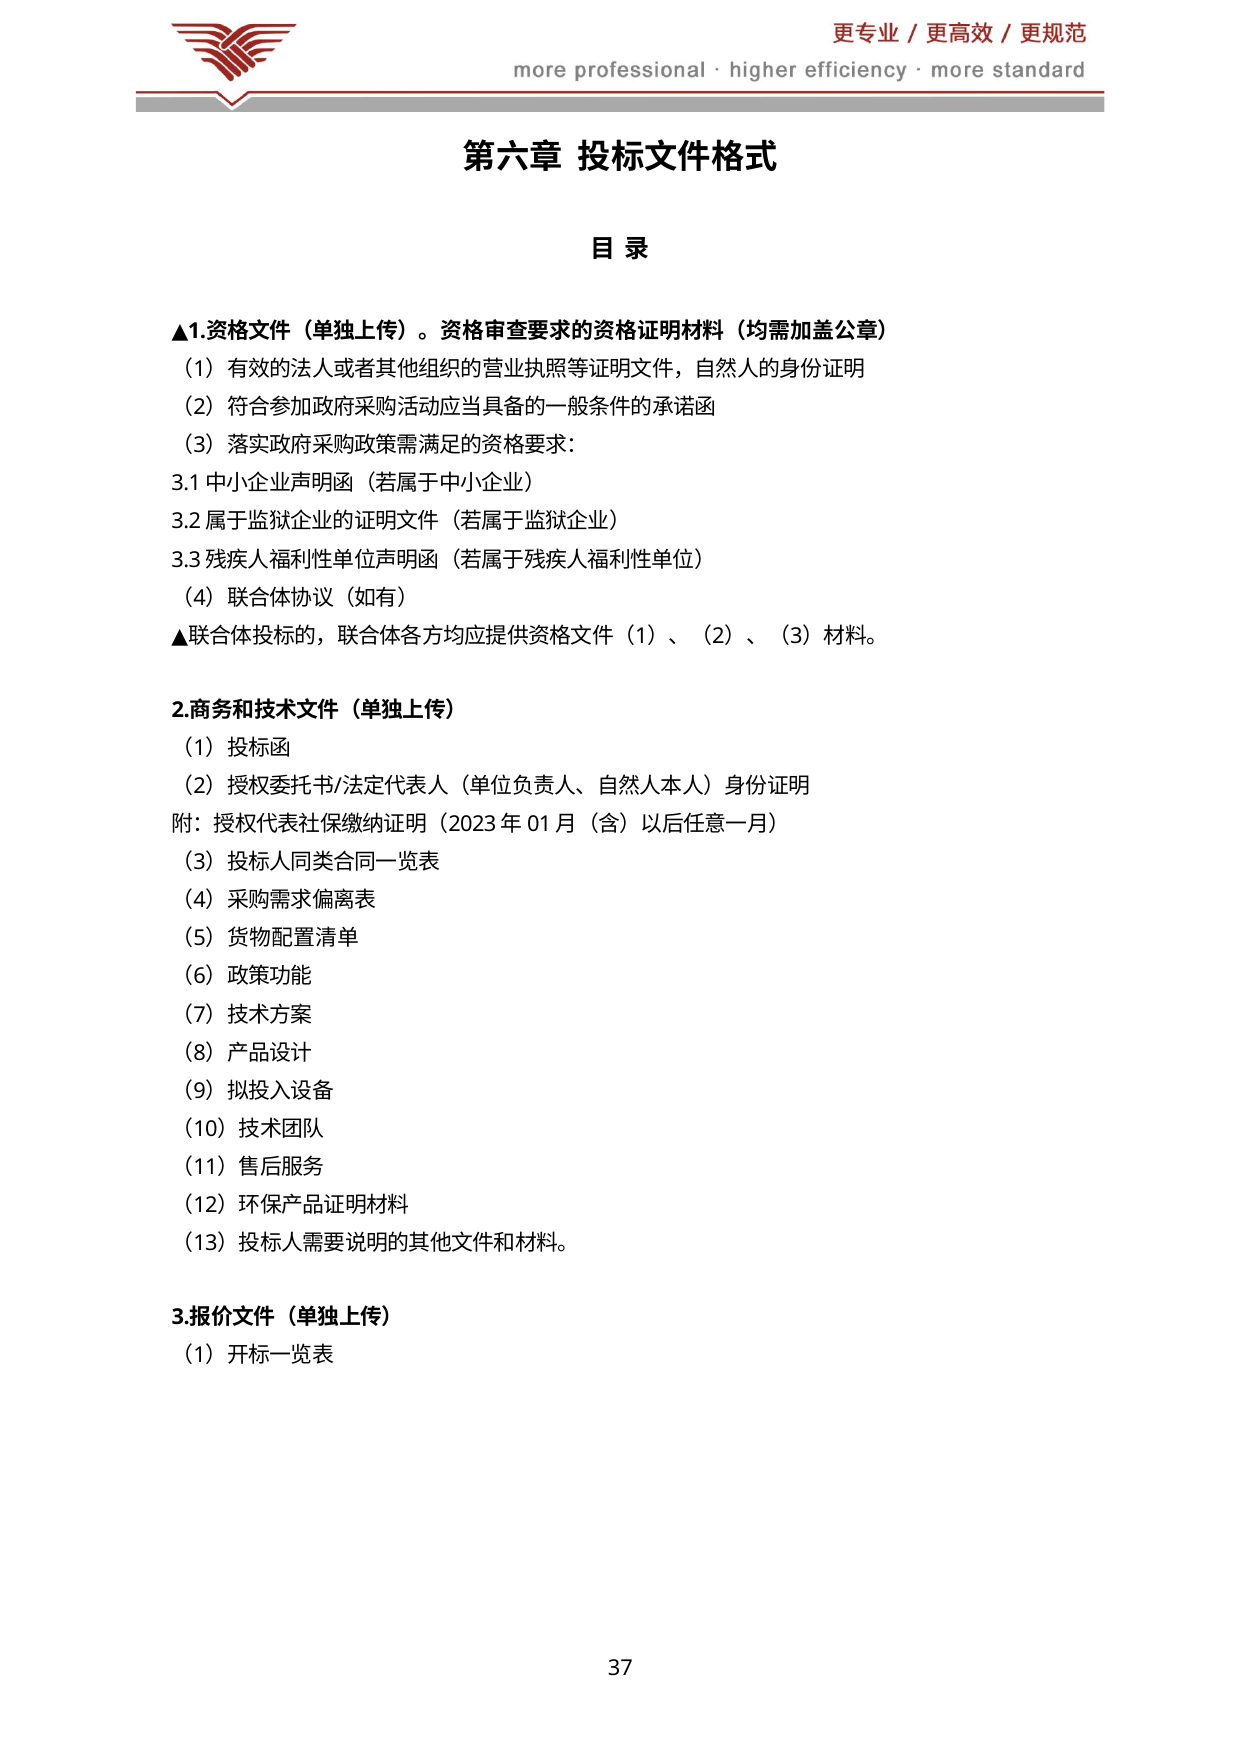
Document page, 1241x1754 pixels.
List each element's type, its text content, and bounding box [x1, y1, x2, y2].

text （5）货物配置清单 [130, 920, 1110, 952]
text （13）投标人需要说明的其他文件和材料。 [130, 1225, 1110, 1257]
text （12）环保产品证明材料 [130, 1187, 1110, 1219]
text 第六章 投标文件格式 [130, 130, 1110, 178]
text （1）开标一览表 [130, 1337, 1110, 1369]
text 3.3残疾人福利性单位声明函（若属于残疾人福利性单位） [130, 542, 1110, 573]
text ▲联合体投标的，联合体各方均应提供资格文件（1）、（2）、（3）材料。 [130, 618, 1110, 649]
text 2.商务和技术文件（单独上传） [130, 692, 1110, 723]
text （3）投标人同类合同一览表 [130, 844, 1110, 876]
text ▲1.资格文件（单独上传）。资格审查要求的资格证明材料（均需加盖公章） [130, 313, 1110, 344]
text （4）采购需求偏离表 [130, 882, 1110, 914]
text 目 录 [130, 228, 1110, 265]
text （10）技术团队 [130, 1111, 1110, 1143]
text 3.报价文件（单独上传） [130, 1299, 1110, 1331]
text （2）授权委托书/法定代表人（单位负责人、自然人本人）身份证明 [130, 768, 1110, 800]
text （9）拟投入设备 [130, 1073, 1110, 1105]
text （6）政策功能 [130, 958, 1110, 990]
text 3.2属于监狱企业的证明文件（若属于监狱企业） [130, 503, 1110, 535]
text （8）产品设计 [130, 1035, 1110, 1067]
text （1）投标函 [130, 730, 1110, 762]
text 附：授权代表社保缴纳证明（2023年01月（含）以后任意一月） [130, 806, 1110, 838]
text 3.1中小企业声明函（若属于中小企业） [130, 465, 1110, 497]
picture [135, 0, 1105, 112]
text （7）技术方案 [130, 997, 1110, 1028]
text （2）符合参加政府采购活动应当具备的一般条件的承诺函 [130, 389, 1110, 421]
text （3）落实政府采购政策需满足的资格要求： [130, 427, 1110, 459]
text （11）售后服务 [130, 1149, 1110, 1181]
text （1）有效的法人或者其他组织的营业执照等证明文件，自然人的身份证明 [130, 351, 1110, 383]
text （4）联合体协议（如有） [130, 580, 1110, 611]
